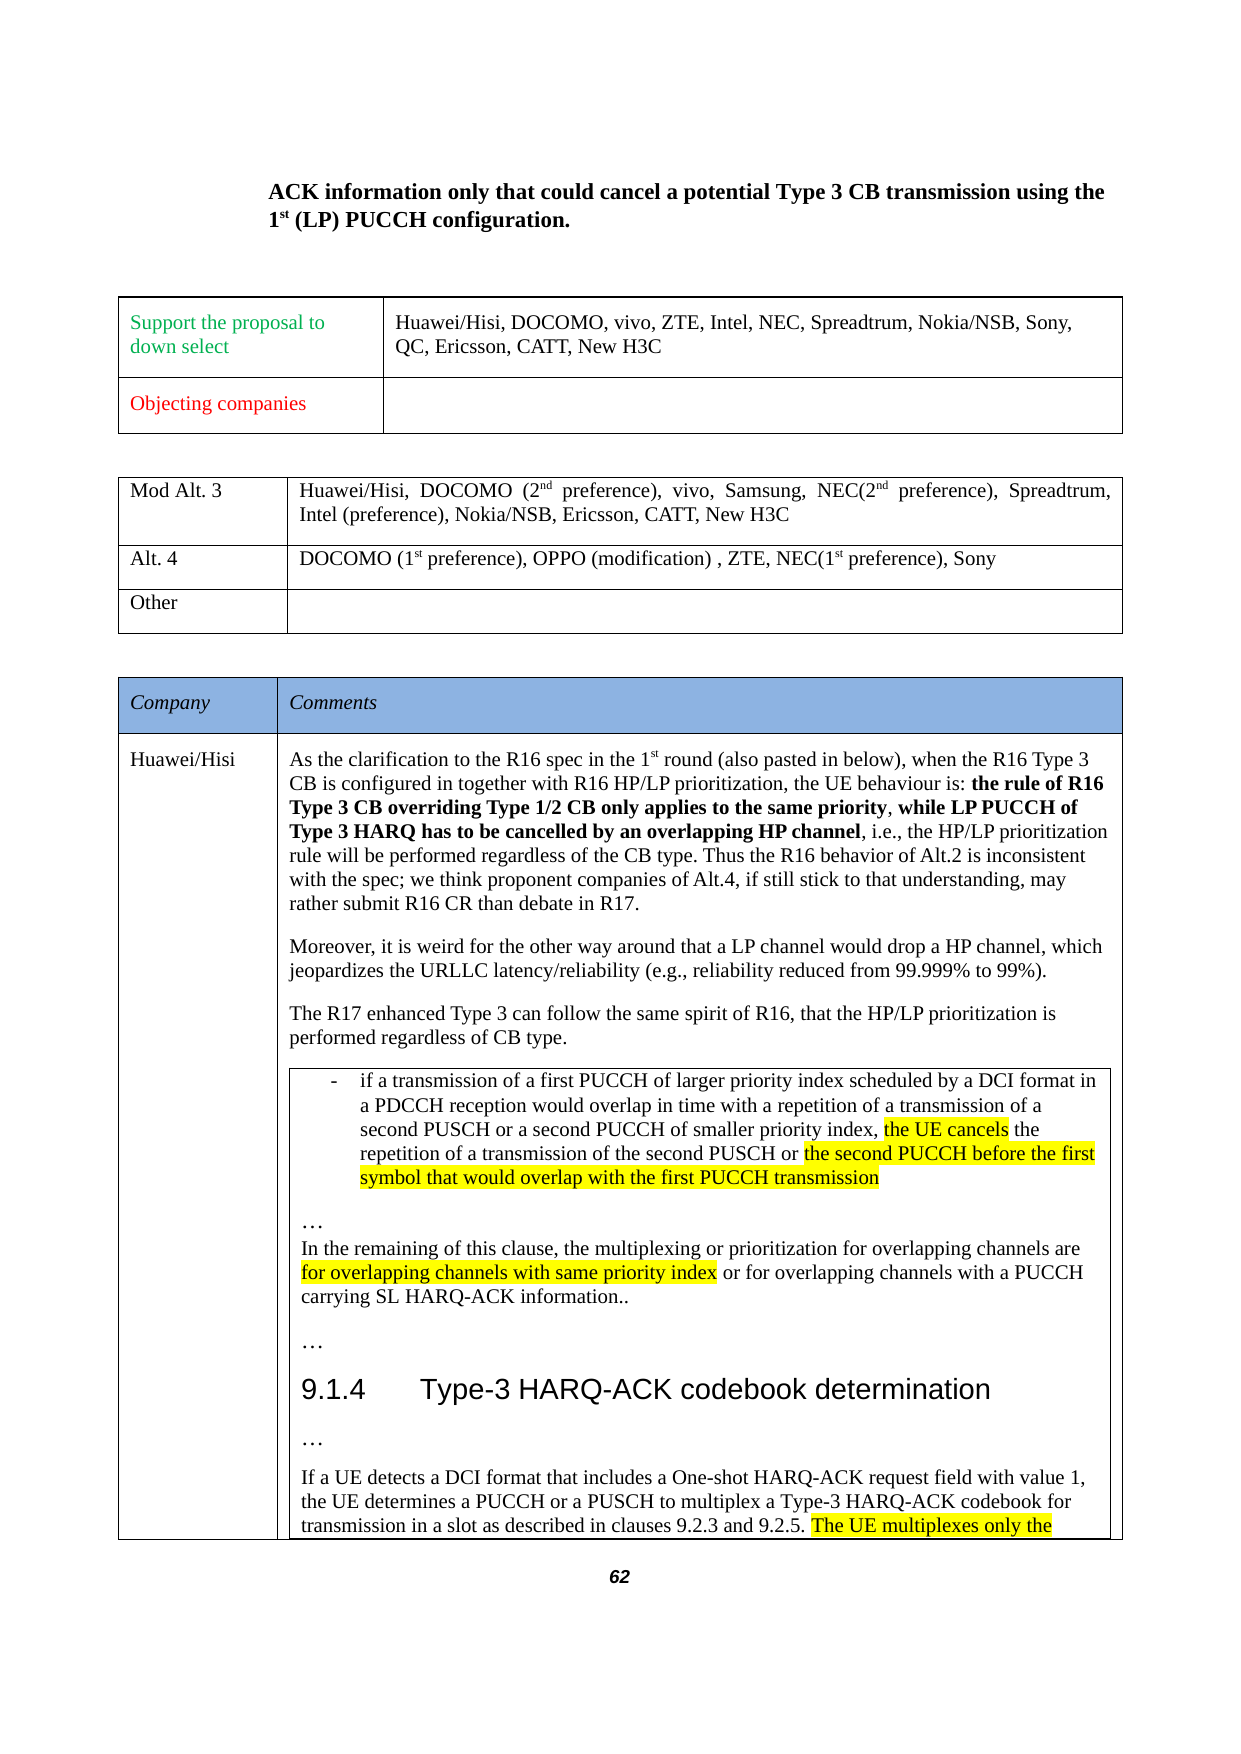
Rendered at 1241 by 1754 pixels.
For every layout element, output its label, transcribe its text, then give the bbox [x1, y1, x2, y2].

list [231, 178, 1122, 233]
table_header Mod Alt. 3 [119, 478, 287, 545]
table_cell DOCOMO (1st preference), OPPO (modification) , ZTE, NEC(1st preference), Sony [288, 546, 1122, 589]
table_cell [278, 734, 1122, 1538]
table_cell [288, 590, 1122, 633]
table_cell Alt. 4 [119, 546, 287, 589]
table_cell Other [119, 590, 287, 633]
table_cell Huawei/Hisi [119, 734, 277, 1538]
table_header Comments [278, 678, 1122, 733]
table_header Huawei/Hisi, DOCOMO, vivo, ZTE, Intel, NEC, Spreadtrum, Nokia/NSB, Sony, QC, Ericsson, CATT, New H3C [384, 298, 1122, 377]
table_cell [384, 378, 1122, 433]
table_header Company [119, 678, 277, 733]
table_cell Objecting companies [119, 378, 383, 433]
table_header Huawei/Hisi, DOCOMO (2nd preference), vivo, Samsung, NEC(2nd preference), Spreadtrum, Intel (preference), Nokia/NSB, Ericsson, CATT, New H3C [288, 478, 1122, 545]
table_header Support the proposal to down select [119, 298, 383, 377]
